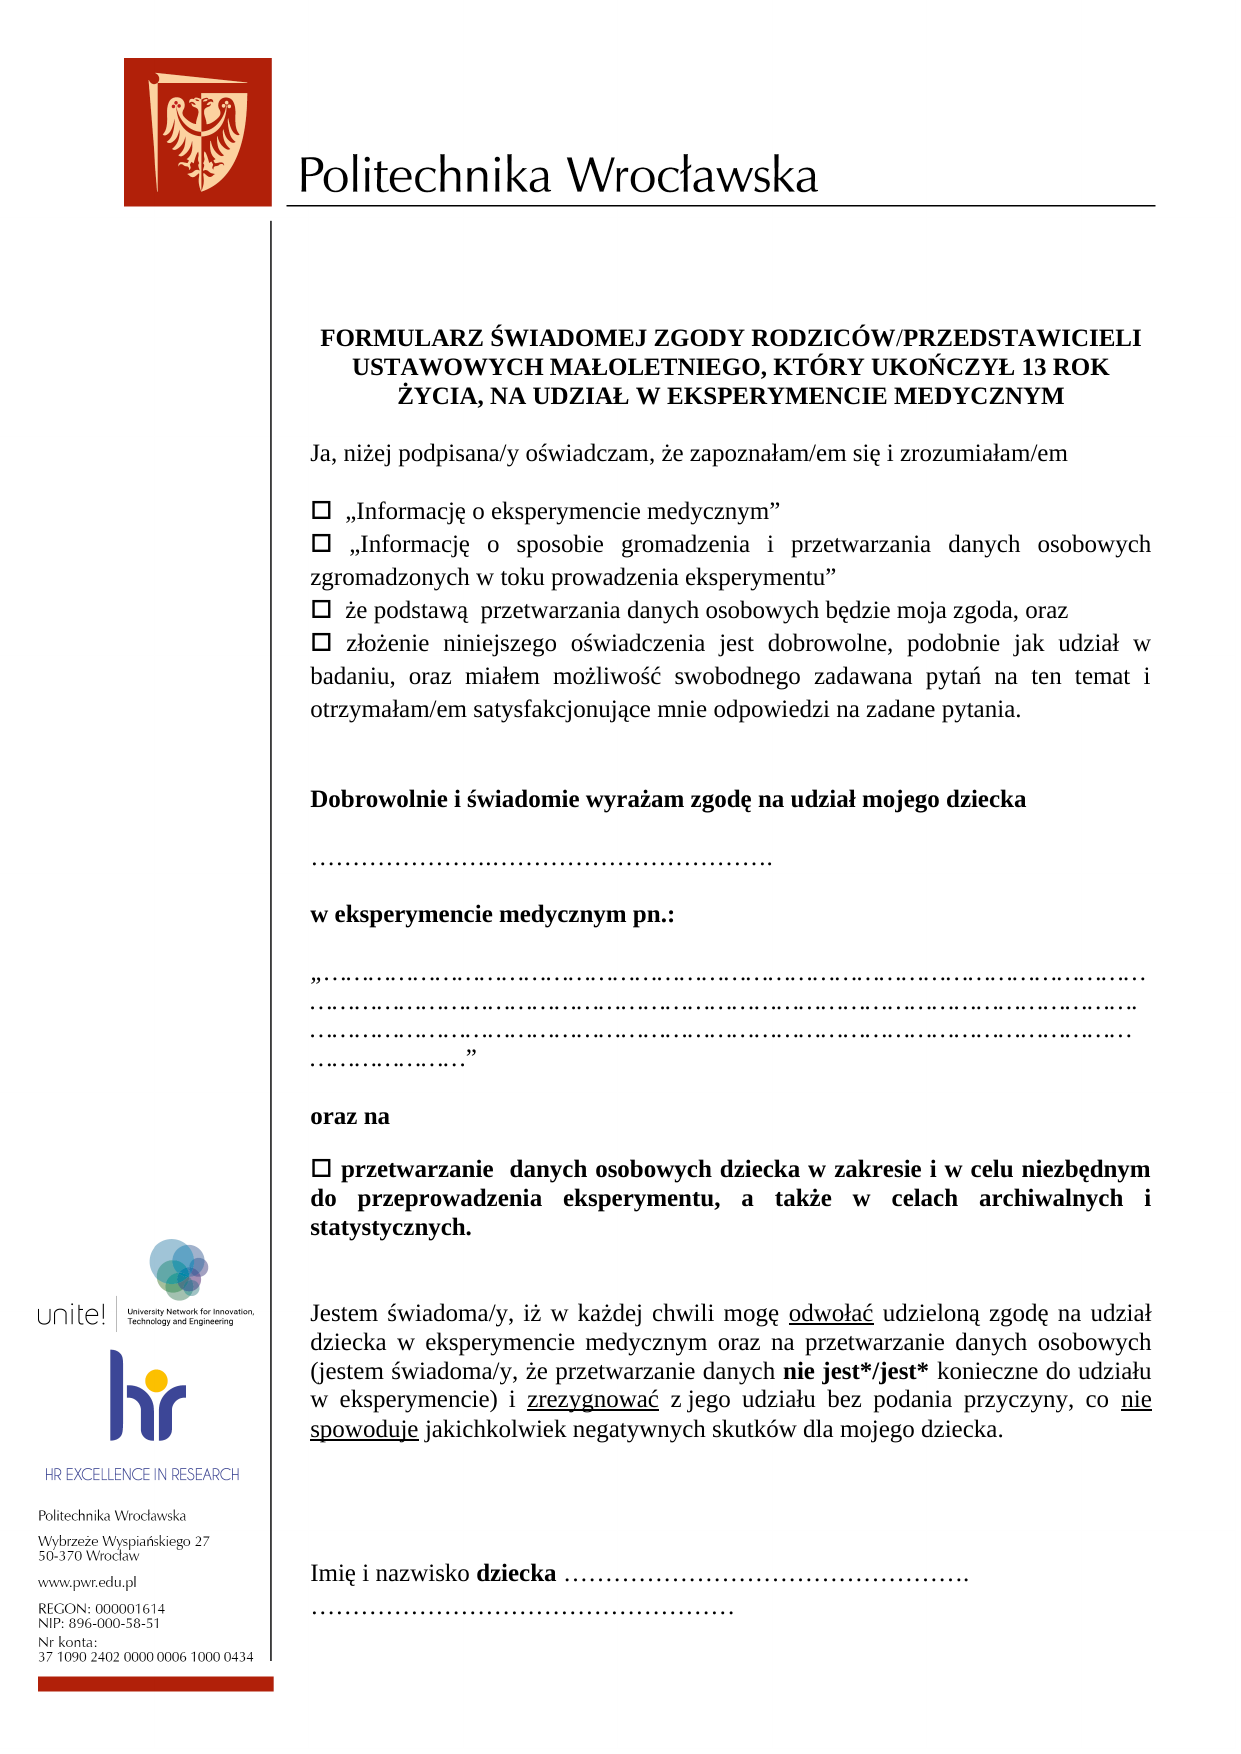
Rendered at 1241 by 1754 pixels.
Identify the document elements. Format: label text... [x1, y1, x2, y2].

text przetwarzanie danych osobowych dziecka w zakresie i w celu niezbędnym do przeprowadzenia eksperymentu, a także w celach archiwalnych i statystycznych. [310, 1154, 1152, 1241]
text złożenie niniejszego oświadczenia jest dobrowolne, podobnie jak udział w badaniu, oraz miałem możliwość swobodnego zadawana pytań na ten temat i otrzymałam/em satysfakcjonujące mnie odpowiedzi na zadane pytania. [310, 628, 1152, 723]
text FORMULARZ ŚWIADOMEJ ZGODY RODZICÓW/PRZEDSTAWICIELI USTAWOWYCH MAŁOLETNIEGO, KTÓRY UKOŃCZYŁ 13 ROK ŻYCIA, NA UDZIAŁ W EKSPERYMENCIE MEDYCZNYM [310, 323, 1152, 410]
text „Informację o sposobie gromadzenia i przetwarzania danych osobowych zgromadzonych w toku prowadzenia eksperymentu” [310, 529, 1152, 591]
text że podstawą przetwarzania danych osobowych będzie moja zgoda, oraz [310, 595, 1152, 624]
text w eksperymencie medycznym pn.: [310, 899, 1152, 928]
text Dobrowolnie i świadomie wyrażam zgodę na udział mojego dziecka [310, 784, 1152, 813]
text Ja, niżej podpisana/y oświadczam, że zapoznałam/em się i zrozumiałam/em [310, 438, 1152, 467]
text „…………………………………………………………………………………………………………………………………………………………………………………………………….……………………………………………………………………………………………………………………” [310, 957, 1152, 1072]
text „Informację o eksperymencie medycznym” [310, 496, 1152, 525]
text Imię i nazwisko dziecka ………………………………………….…………………………………………… [310, 1558, 1152, 1619]
text ………………….……………………………. [310, 842, 1152, 871]
picture [0, 0, 1236, 1749]
text Jestem świadoma/y, iż w każdej chwili mogę odwołać udzieloną zgodę na udział dziecka w eksperymencie medycznym oraz na przetwarzanie danych osobowych (jestem świadoma/y, że przetwarzanie danych nie jest*/jest* konieczne do udziału w eksperymencie) i zrezygnować z jego udziału bez podania przyczyny, co nie spowoduje jakichkolwiek negatywnych skutków dla mojego dziecka. [310, 1298, 1152, 1443]
text oraz na [310, 1101, 1152, 1129]
